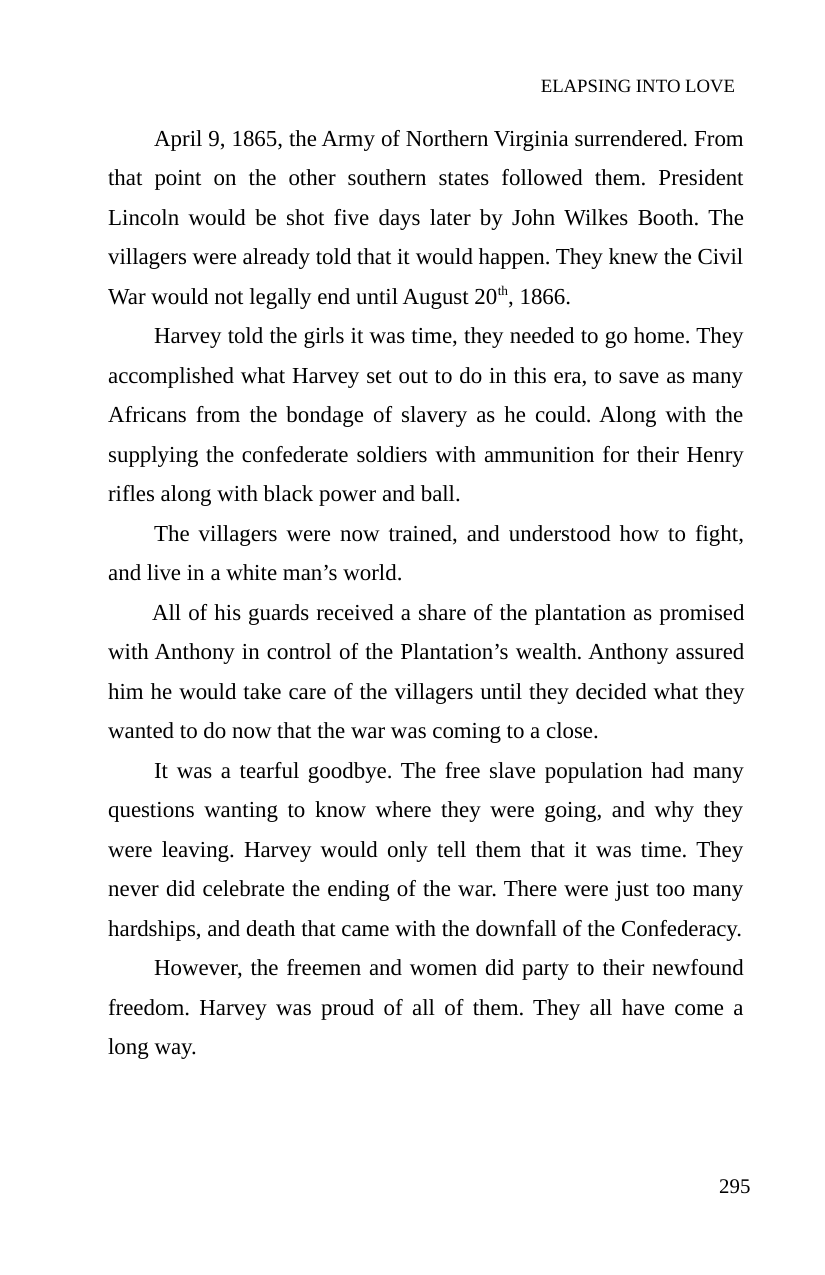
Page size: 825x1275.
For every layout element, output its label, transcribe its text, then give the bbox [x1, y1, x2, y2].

text April 9, 1865, the Army of Northern Virginia surrendered. From that point on the other southern states followed them. President Lincoln would be shot five days later by John Wilkes Booth. The villagers were already told that it would happen. They knew the Civil War would not legally end until August 20th, 1866. [108, 125, 745, 309]
text It was a tearful goodbye. The free slave population had many questions wanting to know where they were going, and why they were leaving. Harvey would only tell them that it was time. They never did celebrate the ending of the war. There were just too many hardships, and death that came with the downfall of the Confederacy. [108, 757, 745, 941]
text All of his guards received a share of the plantation as promised with Anthony in control of the Plantation’s wealth. Anthony assured him he would take care of the villagers until they decided what they wanted to do now that the war was coming to a close. [108, 599, 746, 743]
text Harvey told the girls it was time, they needed to go home. They accomplished what Harvey set out to do in this era, to save as many Africans from the bondage of slavery as he could. Along with the supplying the confederate soldiers with ammunition for their Henry rifles along with black power and ball. [108, 322, 745, 507]
text However, the freemen and women did party to their newfound freedom. Harvey was proud of all of them. They all have come a long way. [108, 954, 745, 1059]
text The villagers were now trained, and understood how to fight, and live in a white man’s world. [108, 520, 745, 586]
